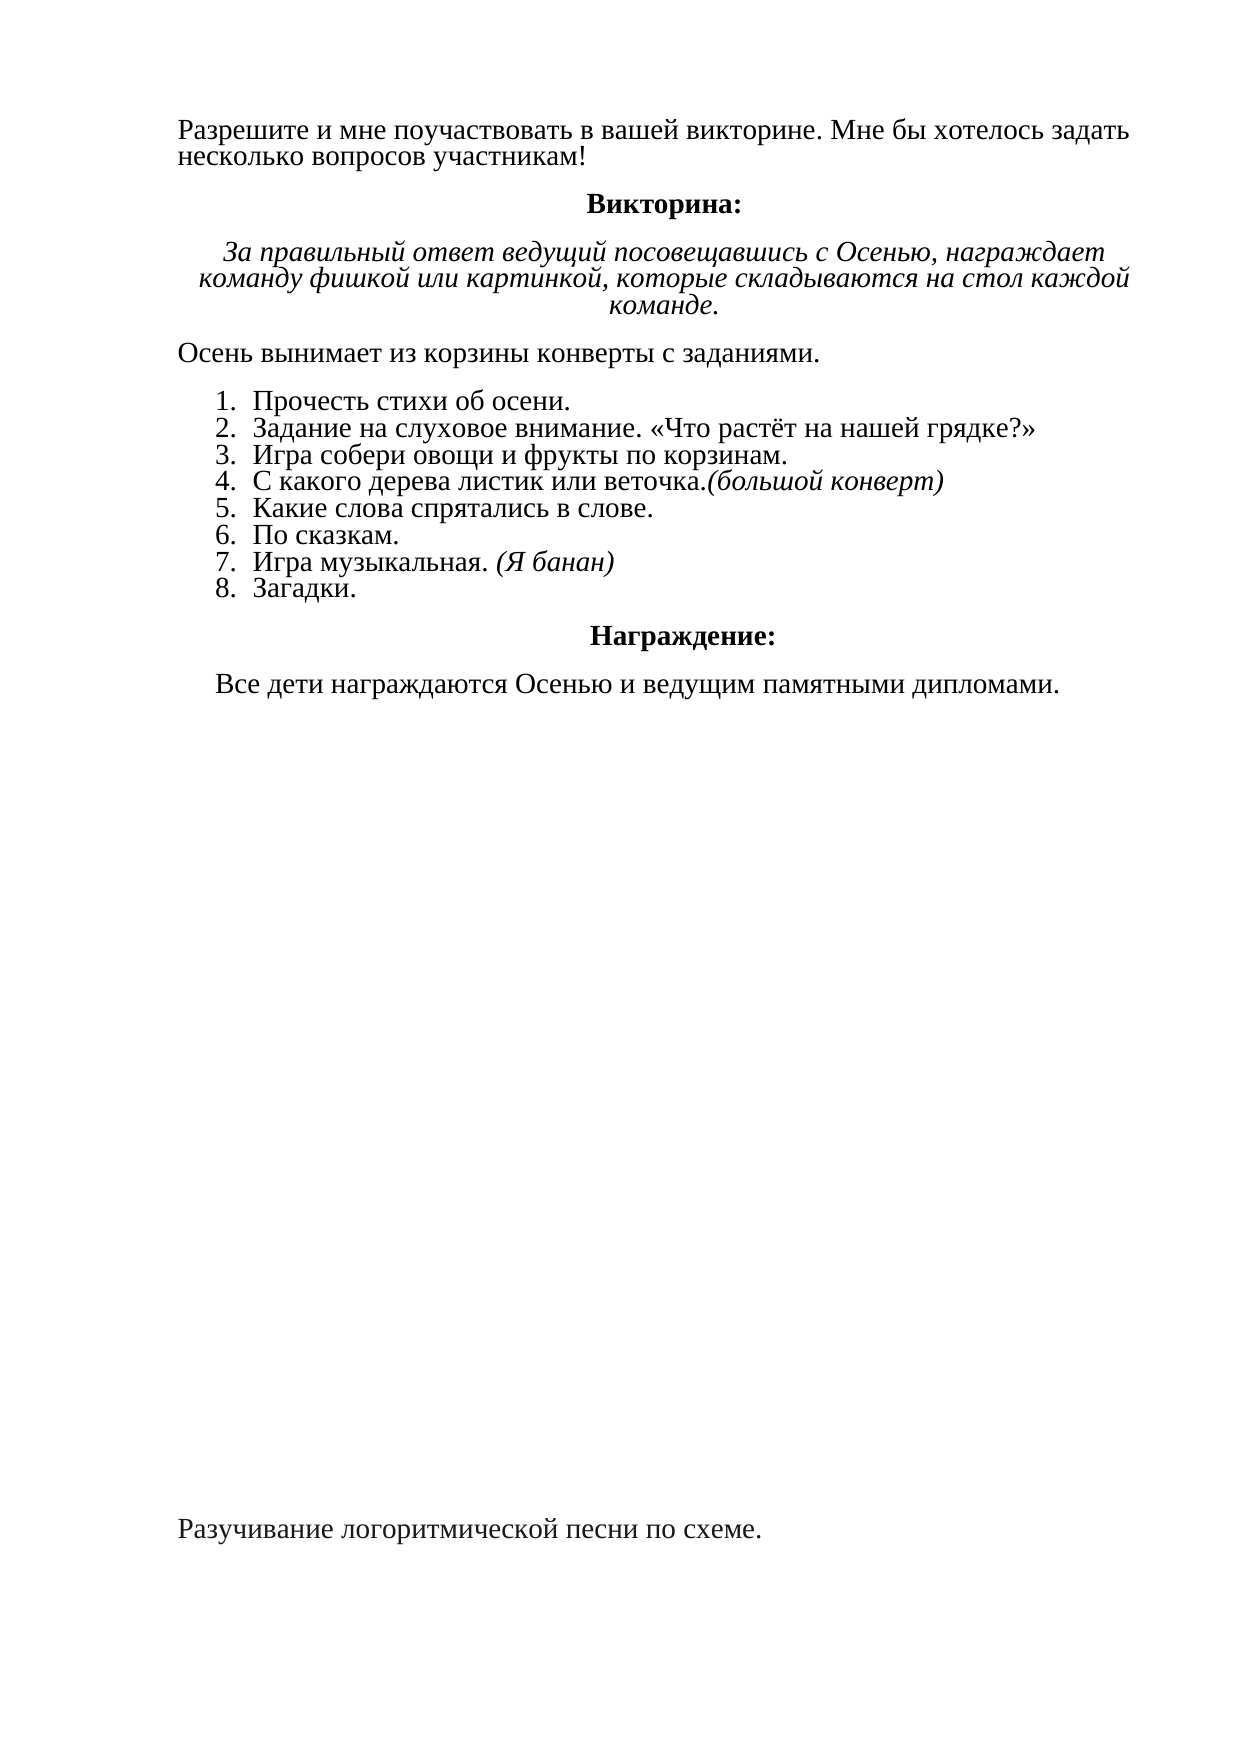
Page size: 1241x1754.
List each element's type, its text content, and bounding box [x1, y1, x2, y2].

text Разучивание логоритмической песни по схеме. [177, 1512, 1152, 1545]
list Какие слова спрятались в слове. [215, 496, 1152, 523]
list Прочесть стихи об осени. [215, 389, 1152, 416]
text За правильный ответ ведущий посовещавшись с Осенью, награждает команду фишкой или картинкой, которые складываются на стол каждой команде. [177, 240, 1152, 321]
list Загадки. [215, 577, 1152, 603]
text Разрешите и мне поучаствовать в вашей викторине. Мне бы хотелось задать несколько вопросов участникам! [177, 118, 1152, 172]
text Награждение: [215, 624, 1152, 651]
text Осень вынимает из корзины конверты с заданиями. [177, 342, 1152, 368]
list Игра музыкальная. (Я банан) [215, 550, 1152, 577]
list Задание на слуховое внимание. «Что растёт на нашей грядке?» [215, 416, 1152, 443]
list С какого дерева листик или веточка.(большой конверт) [215, 469, 1152, 496]
text Викторина: [177, 193, 1152, 219]
list По сказкам. [215, 523, 1152, 550]
text Все дети награждаются Осенью и ведущим памятными дипломами. [215, 672, 1152, 698]
list Игра собери овощи и фрукты по корзинам. [215, 443, 1152, 469]
